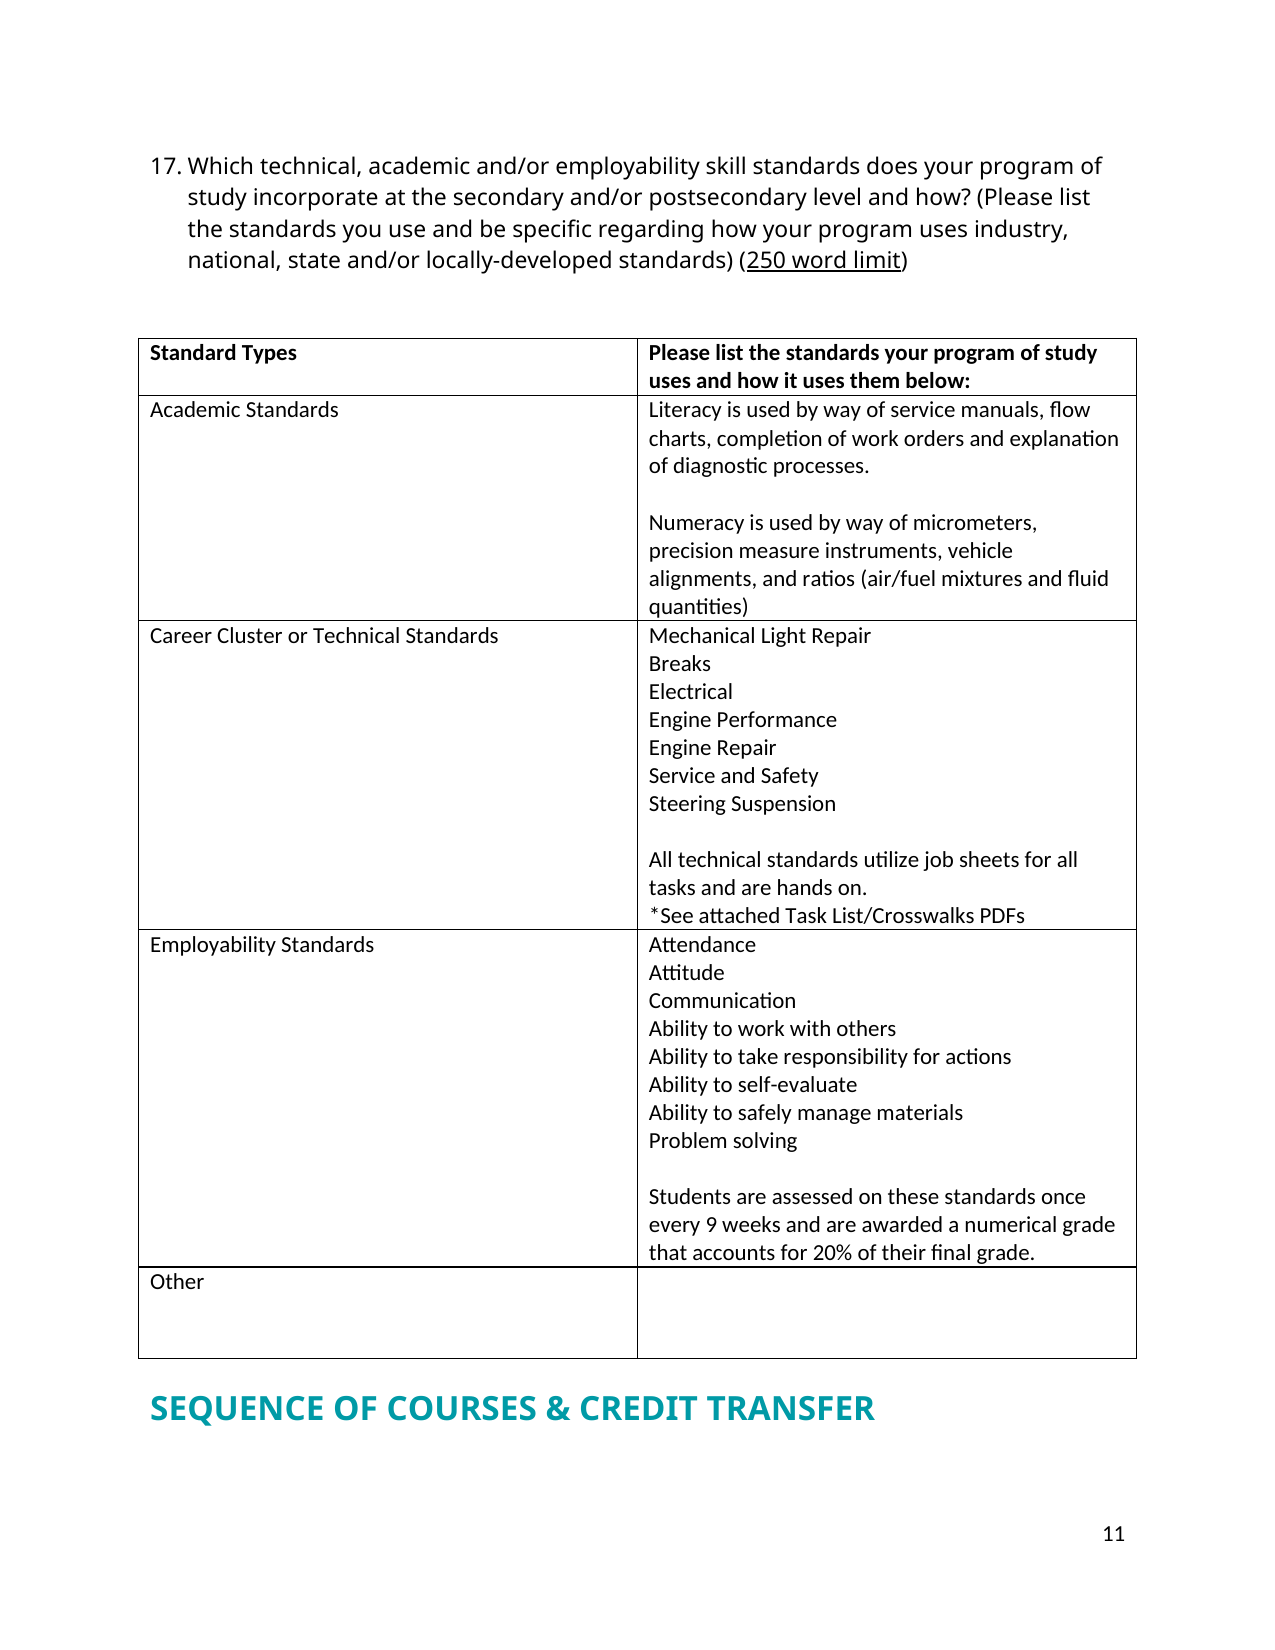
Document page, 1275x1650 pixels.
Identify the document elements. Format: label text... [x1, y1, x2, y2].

table_header Please list the standards your program of study uses and how it uses them below: [638, 339, 1136, 394]
table_cell Other [139, 1268, 637, 1358]
table_cell Attendance Attitude Communication Ability to work with others Ability to take responsibility for actions Ability to self-evaluate Ability to safely manage materials Problem solving Students are assessed on these standards once every 9 weeks and are awarded a numerical grade that accounts for 20% of their final grade. [638, 930, 1136, 1266]
table_cell [638, 1268, 1136, 1358]
table_cell Literacy is used by way of service manuals, flow charts, completion of work orders and explanation of diagnostic processes. Numeracy is used by way of micrometers, precision measure instruments, vehicle alignments, and ratios (air/fuel mixtures and fluid quantities) [638, 396, 1136, 620]
subtitle SEQUENCE OF COURSES & CREDIT TRANSFER [150, 1384, 1125, 1430]
table_cell Career Cluster or Technical Standards [139, 621, 637, 929]
table_cell Mechanical Light Repair Breaks Electrical Engine Performance Engine Repair Service and Safety Steering Suspension All technical standards utilize job sheets for all tasks and are hands on. *See attached Task List/Crosswalks PDFs [638, 621, 1136, 929]
table_cell Employability Standards [139, 930, 637, 1266]
table_header Standard Types [139, 339, 637, 394]
list Which technical, academic and/or employability skill standards does your program of study incorporate at the secondary and/or postsecondary level and how? (Please list the standards you use and be specific regarding how your program uses industry, national, state and/or locally-developed standards) (250 word limit) [150, 150, 1125, 275]
table_cell Academic Standards [139, 396, 637, 620]
